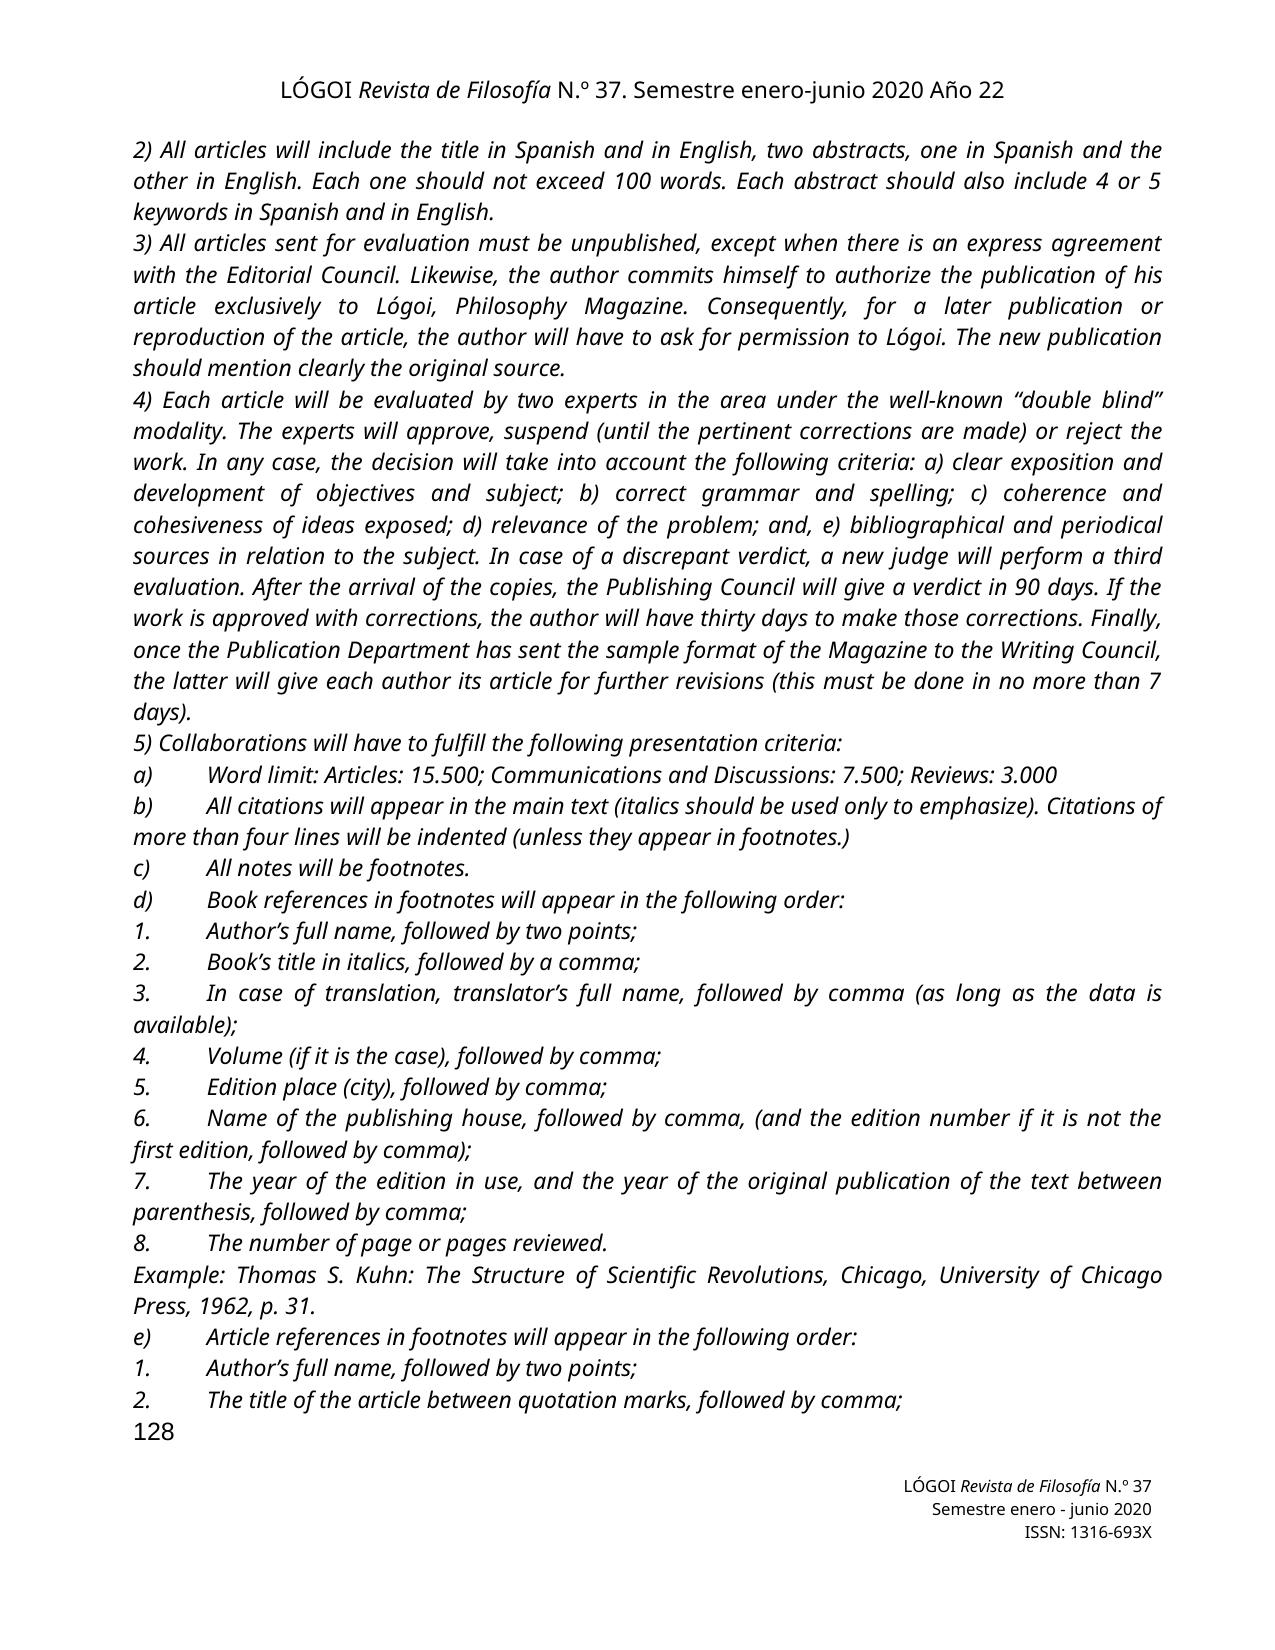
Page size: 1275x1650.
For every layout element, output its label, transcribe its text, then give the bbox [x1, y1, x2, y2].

text 4. Volume (if it is the case), followed by comma; [133, 1040, 1167, 1071]
text b) All citations will appear in the main text (italics should be used only to emphasize). Citations of more than four lines will be indented (unless they appear in footnotes.) [133, 790, 1167, 852]
text 2. The title of the article between quotation marks, followed by comma; [133, 1383, 1167, 1415]
text 1. Author’s full name, followed by two points; [133, 1352, 1167, 1383]
text c) All notes will be footnotes. [133, 852, 1167, 883]
text a) Word limit: Articles: 15.500; Communications and Discussions: 7.500; Reviews: 3.000 [133, 758, 1167, 790]
text e) Article references in footnotes will appear in the following order: [133, 1321, 1167, 1352]
text 2. Book’s title in italics, followed by a comma; [133, 946, 1167, 977]
text 5. Edition place (city), followed by comma; [133, 1071, 1167, 1102]
text 8. The number of page or pages reviewed. [133, 1227, 1167, 1258]
text 7. The year of the edition in use, and the year of the original publication of the text between parenthesis, followed by comma; [133, 1165, 1167, 1227]
text 1. Author’s full name, followed by two points; [133, 915, 1167, 946]
text 5) Collaborations will have to fulfill the following presentation criteria: [133, 727, 1167, 758]
text 2) All articles will include the title in Spanish and in English, two abstracts, one in Spanish and the other in English. Each one should not exceed 100 words. Each abstract should also include 4 or 5 keywords in Spanish and in English. [133, 133, 1167, 227]
text 4) Each article will be evaluated by two experts in the area under the well-known “double blind” modality. The experts will approve, suspend (until the pertinent corrections are made) or reject the work. In any case, the decision will take into account the following criteria: a) clear exposition and development of objectives and subject; b) correct grammar and spelling; c) coherence and cohesiveness of ideas exposed; d) relevance of the problem; and, e) bibliographical and periodical sources in relation to the subject. In case of a discrepant verdict, a new judge will perform a third evaluation. After the arrival of the copies, the Publishing Council will give a verdict in 90 days. If the work is approved with corrections, the author will have thirty days to make those corrections. Finally, once the Publication Department has sent the sample format of the Magazine to the Writing Council, the latter will give each author its article for further revisions (this must be done in no more than 7 days). [133, 383, 1167, 727]
text Example: Thomas S. Kuhn: The Structure of Scientific Revolutions, Chicago, University of Chicago Press, 1962, p. 31. [133, 1258, 1167, 1321]
text 6. Name of the publishing house, followed by comma, (and the edition number if it is not the first edition, followed by comma); [133, 1102, 1167, 1165]
text d) Book references in footnotes will appear in the following order: [133, 883, 1167, 915]
text 3) All articles sent for evaluation must be unpublished, except when there is an express agreement with the Editorial Council. Likewise, the author commits himself to authorize the publication of his article exclusively to Lógoi, Philosophy Magazine. Consequently, for a later publication or reproduction of the article, the author will have to ask for permission to Lógoi. The new publication should mention clearly the original source. [133, 227, 1167, 383]
text 3. In case of translation, translator’s full name, followed by comma (as long as the data is available); [133, 977, 1167, 1040]
